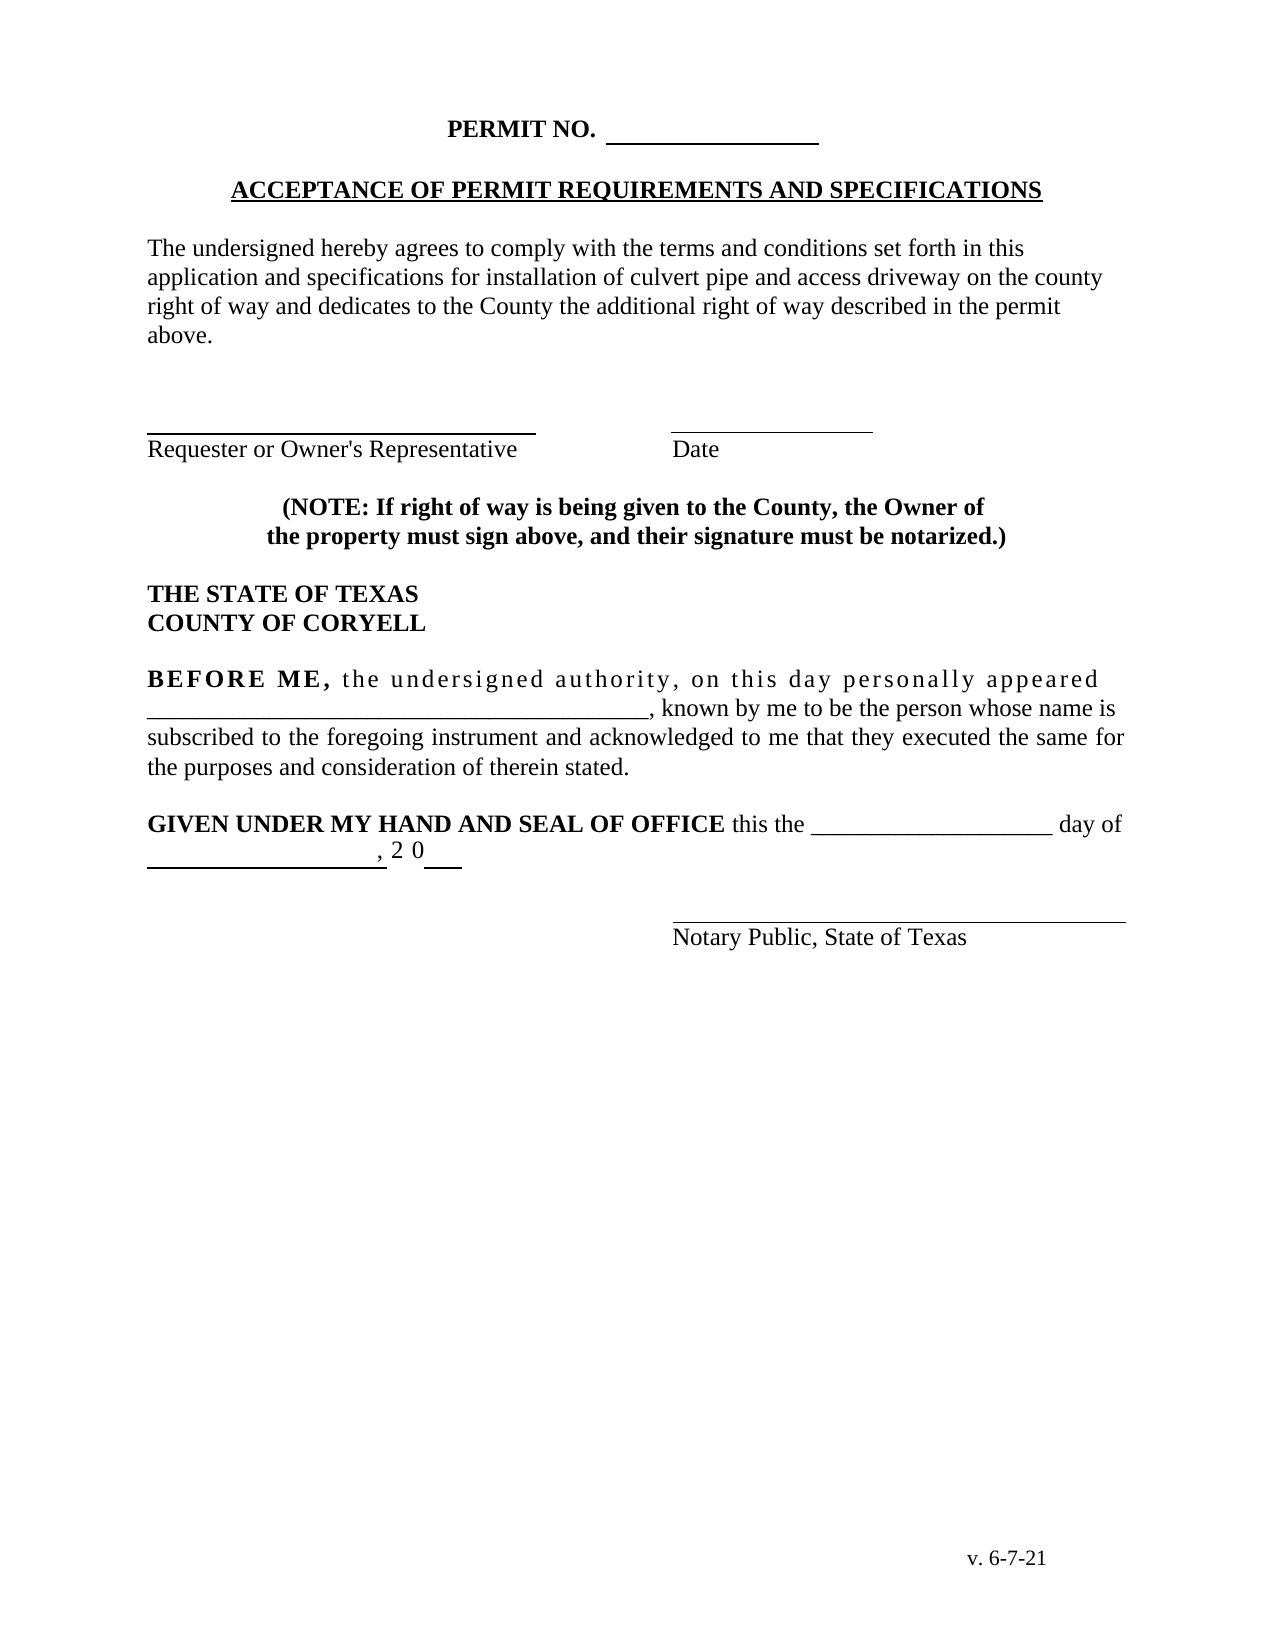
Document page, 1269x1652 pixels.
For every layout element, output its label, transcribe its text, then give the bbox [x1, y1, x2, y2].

text Requester or Owner's Representative Date [147, 434, 1126, 463]
text Notary Public, State of Texas [672, 923, 1126, 951]
text GIVEN UNDER MY HAND AND SEAL OF OFFICE this the day of [147, 809, 1126, 838]
text application and specifications for installation of culvert pipe and access driveway on the county right of way and dedicates to the County the additional right of way described in the permit above. [147, 262, 1103, 349]
text THE STATE OF TEXAS COUNTY OF CORYELL [147, 580, 1126, 638]
text ,20 [147, 839, 1126, 864]
text PERMIT NO. [447, 118, 1126, 142]
text BEFORE ME, the undersigned authority, on this day personally appeared [147, 664, 1126, 693]
text ACCEPTANCE OF PERMIT REQUIREMENTS AND SPECIFICATIONS [147, 175, 1126, 204]
text The undersigned hereby agrees to comply with the terms and conditions set forth in this [147, 233, 1126, 262]
text (NOTE: If right of way is being given to the County, the Owner of the property must sign above, and their signature must be notarized.) [147, 492, 1126, 550]
text v. 6-7-21 [147, 1547, 1126, 1570]
text , known by me to be the person whose name is subscribed to the foregoing instrument and acknowledged to me that they executed the same for the purposes and consideration of therein stated. [147, 693, 1126, 781]
